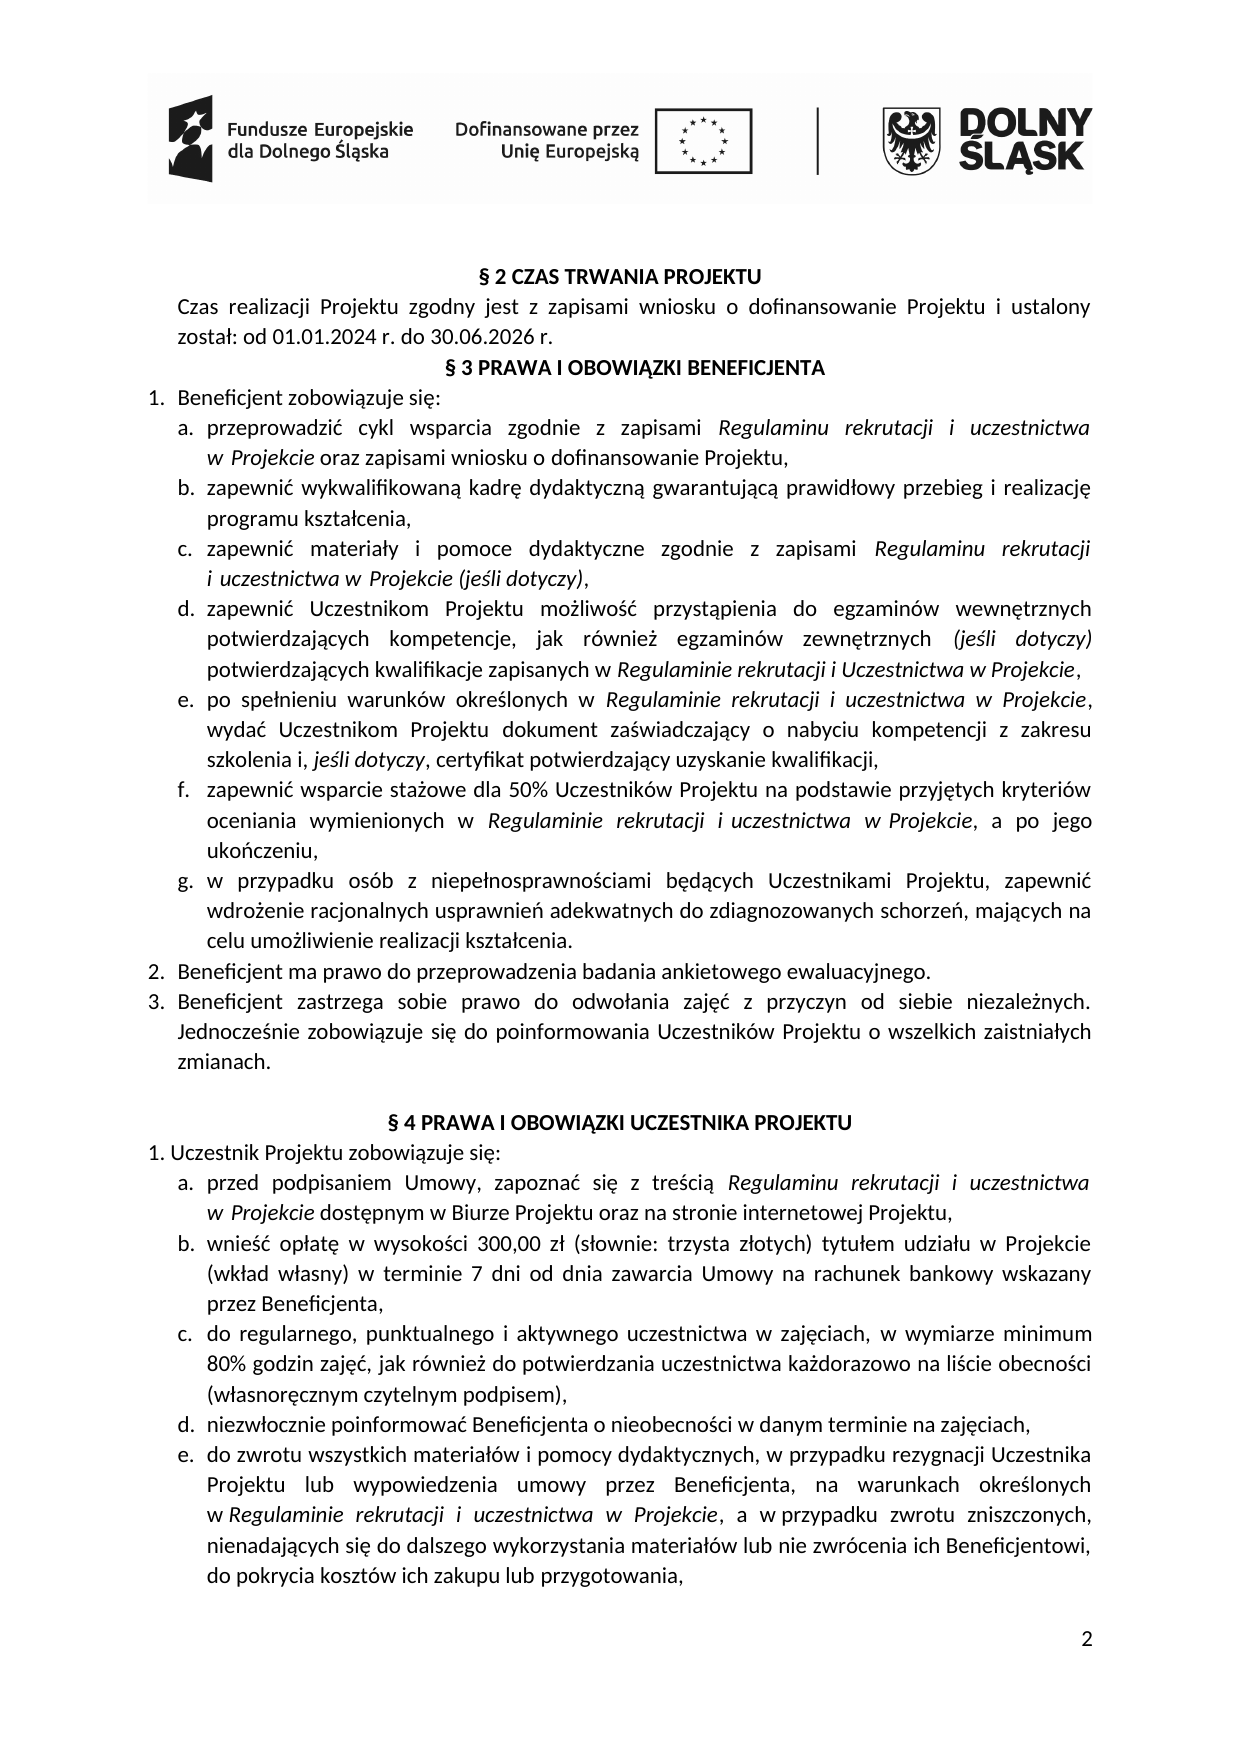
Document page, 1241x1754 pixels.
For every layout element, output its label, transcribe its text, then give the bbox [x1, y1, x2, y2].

list Beneficjent zobowiązuje się: [148, 383, 1093, 411]
list do regularnego, punktualnego i aktywnego uczestnictwa w zajęciach, w wymiarze minimum 80% godzin zajęć, jak również do potwierdzania uczestnictwa każdorazowo na liście obecności (własnoręcznym czytelnym podpisem), [177, 1319, 1093, 1408]
text 1. Uczestnik Projektu zobowiązuje się: [148, 1138, 1093, 1166]
text § 2 CZAS TRWANIA PROJEKTU [148, 262, 1093, 290]
list zapewnić wsparcie stażowe dla 50% Uczestników Projektu na podstawie przyjętych kryteriów oceniania wymienionych w Regulaminie rekrutacji i uczestnictwa w Projekcie, a po jego ukończeniu, [177, 776, 1093, 864]
list wnieść opłatę w wysokości 300,00 zł (słownie: trzysta złotych) tytułem udziału w Projekcie (wkład własny) w terminie 7 dni od dnia zawarcia Umowy na rachunek bankowy wskazany przez Beneficjenta, [177, 1229, 1093, 1317]
list w przypadku osób z niepełnosprawnościami będących Uczestnikami Projektu, zapewnić wdrożenie racjonalnych usprawnień adekwatnych do zdiagnozowanych schorzeń, mających na celu umożliwienie realizacji kształcenia. [177, 866, 1093, 955]
picture [147, 73, 1093, 204]
list niezwłocznie poinformować Beneficjenta o nieobecności w danym terminie na zajęciach, [177, 1410, 1093, 1438]
text § 3 PRAWA I OBOWIĄZKI BENEFICJENTA [177, 353, 1093, 381]
list zapewnić Uczestnikom Projektu możliwość przystąpienia do egzaminów wewnętrznych potwierdzających kompetencje, jak również egzaminów zewnętrznych (jeśli dotyczy) potwierdzających kwalifikacje zapisanych w Regulaminie rekrutacji i Uczestnictwa w Projekcie, [177, 594, 1093, 683]
list przed podpisaniem Umowy, zapoznać się z treścią Regulaminu rekrutacji i uczestnictwa w Projekcie dostępnym w Biurze Projektu oraz na stronie internetowej Projektu, [177, 1168, 1093, 1227]
text § 4 PRAWA I OBOWIĄZKI UCZESTNIKA PROJEKTU [148, 1108, 1093, 1136]
list zapewnić wykwalifikowaną kadrę dydaktyczną gwarantującą prawidłowy przebieg i realizację programu kształcenia, [177, 473, 1093, 532]
list zapewnić materiały i pomoce dydaktyczne zgodnie z zapisami Regulaminu rekrutacji i uczestnictwa w Projekcie (jeśli dotyczy), [177, 534, 1093, 592]
list do zwrotu wszystkich materiałów i pomocy dydaktycznych, w przypadku rezygnacji Uczestnika Projektu lub wypowiedzenia umowy przez Beneficjenta, na warunkach określonych w Regulaminie rekrutacji i uczestnictwa w Projekcie, a w przypadku zwrotu zniszczonych, nienadających się do dalszego wykorzystania materiałów lub nie zwrócenia ich Beneficjentowi, do pokrycia kosztów ich zakupu lub przygotowania, [177, 1440, 1093, 1589]
list Beneficjent ma prawo do przeprowadzenia badania ankietowego ewaluacyjnego. [148, 957, 1093, 985]
list Beneficjent zastrzega sobie prawo do odwołania zajęć z przyczyn od siebie niezależnych. Jednocześnie zobowiązuje się do poinformowania Uczestników Projektu o wszelkich zaistniałych zmianach. [148, 987, 1093, 1076]
text Czas realizacji Projektu zgodny jest z zapisami wniosku o dofinansowanie Projektu i ustalony został: od 01.01.2024 r. do 30.06.2026 r. [177, 292, 1093, 351]
list przeprowadzić cykl wsparcia zgodnie z zapisami Regulaminu rekrutacji i uczestnictwa w Projekcie oraz zapisami wniosku o dofinansowanie Projektu, [177, 413, 1093, 471]
list po spełnieniu warunków określonych w Regulaminie rekrutacji i uczestnictwa w Projekcie, wydać Uczestnikom Projektu dokument zaświadczający o nabyciu kompetencji z zakresu szkolenia i, jeśli dotyczy, certyfikat potwierdzający uzyskanie kwalifikacji, [177, 685, 1093, 773]
